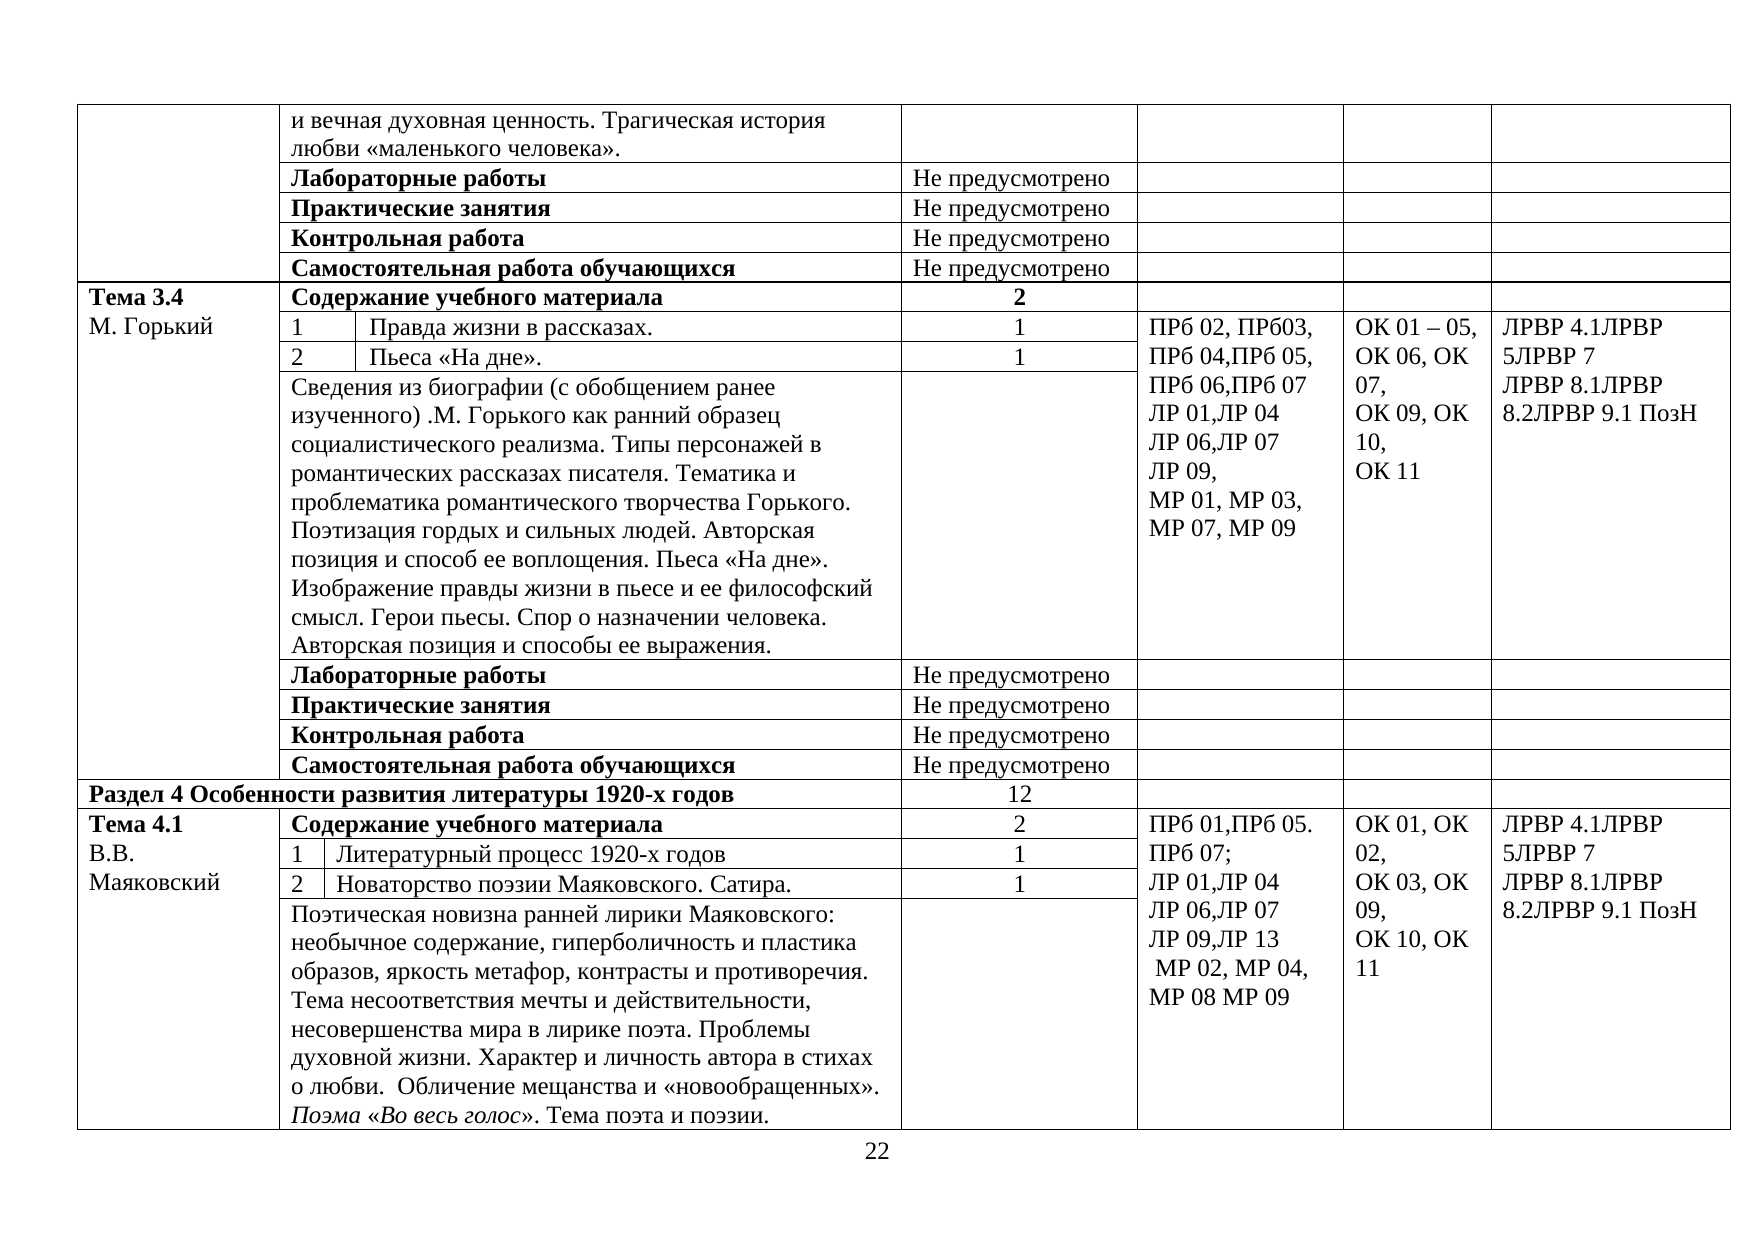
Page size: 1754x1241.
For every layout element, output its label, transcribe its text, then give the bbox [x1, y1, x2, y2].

table_cell Не предусмотрено [902, 750, 1137, 778]
table_cell Практические занятия [280, 193, 901, 222]
table_cell ОК 01, ОК 02, ОК 03, ОК 09, ОК 10, ОК 11 [1344, 809, 1491, 1129]
table_cell 2 [902, 283, 1137, 311]
table_cell 2 [280, 869, 324, 898]
table_cell Лабораторные работы [280, 660, 901, 689]
table_cell Cамостоятельная работа обучающихся [280, 253, 901, 281]
table_cell Контрольная работа [280, 720, 901, 749]
table_cell [1344, 690, 1491, 719]
table_cell Не предусмотрено [902, 720, 1137, 749]
table_cell [1492, 193, 1730, 222]
table_cell [1344, 720, 1491, 749]
table_cell [902, 372, 1137, 659]
table_cell [1138, 780, 1343, 808]
table_cell Тема 3.4 М. Горький [78, 283, 279, 778]
table_cell 2 [902, 809, 1137, 838]
table_cell Не предусмотрено [902, 660, 1137, 689]
table_cell [1138, 253, 1343, 281]
table_cell Не предусмотрено [902, 253, 1137, 281]
table_cell ПРб 01,ПРб 05. ПРб 07; ЛР 01,ЛР 04 ЛР 06,ЛР 07 ЛР 09,ЛР 13 МР 02, МР 04, МР 08 МР 09 [1138, 809, 1343, 1129]
table_cell ЛРВР 4.1ЛРВР 5ЛРВР 7 ЛРВР 8.1ЛРВР 8.2ЛРВР 9.1 ПозН [1492, 312, 1730, 659]
table_cell Контрольная работа [280, 223, 901, 252]
table_cell [1344, 750, 1491, 778]
table_cell Не предусмотрено [902, 690, 1137, 719]
table_cell [1138, 193, 1343, 222]
table_cell ОК 01 – 05, ОК 06, ОК 07, ОК 09, ОК 10, ОК 11 [1344, 312, 1491, 659]
table_cell Cамостоятельная работа обучающихся [280, 750, 901, 778]
table_cell 1 [902, 312, 1137, 341]
table_cell [1492, 750, 1730, 778]
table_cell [280, 105, 901, 162]
table_cell 2 [280, 342, 355, 371]
table_cell [902, 105, 1137, 162]
table_cell Практические занятия [280, 690, 901, 719]
table_cell [1138, 750, 1343, 778]
table_cell Содержание учебного материала [280, 283, 901, 311]
table_cell [1492, 720, 1730, 749]
table_cell [1492, 690, 1730, 719]
table_cell [902, 899, 1137, 1129]
table_cell [1492, 660, 1730, 689]
table_cell Не предусмотрено [902, 223, 1137, 252]
table_cell [1344, 780, 1491, 808]
table_cell [1138, 283, 1343, 311]
table_cell Сведения из биографии (с обобщением ранее изученного) .М. Горького как ранний образец социалистического реализма. Типы персонажей в романтических рассказах писателя. Тематика и проблематика романтического творчества Горького. Поэтизация гордых и сильных людей. Авторская позиция и способ ее воплощения. Пьеса «На дне». Изображение правды жизни в пьесе и ее философский смысл. Герои пьесы. Спор о назначении человека. Авторская позиция и способы ее выражения. [280, 372, 901, 659]
table_cell Лабораторные работы [280, 163, 901, 192]
table_cell 12 [902, 780, 1137, 808]
table_cell [1138, 660, 1343, 689]
table_cell Правда жизни в рассказах. [356, 312, 901, 341]
table_cell [1344, 660, 1491, 689]
table_cell 1 [280, 312, 355, 341]
table_cell 1 [902, 839, 1137, 868]
table_cell Тема 4.1 В.В. Маяковский [78, 809, 279, 1129]
table_cell [1492, 283, 1730, 311]
table_cell Новаторство поэзии Маяковского. Сатира. [325, 869, 901, 898]
table_cell Пьеса «На дне». [356, 342, 901, 371]
table_cell [1138, 223, 1343, 252]
table_cell [1138, 690, 1343, 719]
table_cell Не предусмотрено [902, 193, 1137, 222]
table_cell [1344, 163, 1491, 192]
table_cell Содержание учебного материала [280, 809, 901, 838]
table_cell 1 [902, 869, 1137, 898]
table_cell 1 [280, 839, 324, 868]
table_cell [1492, 780, 1730, 808]
table_cell [1492, 253, 1730, 281]
table_cell [1344, 193, 1491, 222]
table_cell Литературный процесс 1920-х годов [325, 839, 901, 868]
table_cell 1 [902, 342, 1137, 371]
table_cell [1344, 283, 1491, 311]
table_cell [1492, 223, 1730, 252]
table_cell [1138, 720, 1343, 749]
table_cell [1344, 223, 1491, 252]
table_cell [1344, 253, 1491, 281]
table_cell Не предусмотрено [902, 163, 1137, 192]
table_cell [1138, 163, 1343, 192]
table_cell ПРб 02, ПРб03, ПРб 04,ПРб 05, ПРб 06,ПРб 07 ЛР 01,ЛР 04 ЛР 06,ЛР 07 ЛР 09, МР 01, МР 03, МР 07, МР 09 [1138, 312, 1343, 659]
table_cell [280, 899, 901, 1129]
table_cell ЛРВР 4.1ЛРВР 5ЛРВР 7 ЛРВР 8.1ЛРВР 8.2ЛРВР 9.1 ПозН [1492, 809, 1730, 1129]
table_cell Раздел 4 Особенности развития литературы 1920-х годов [78, 780, 901, 808]
table_cell [1492, 163, 1730, 192]
